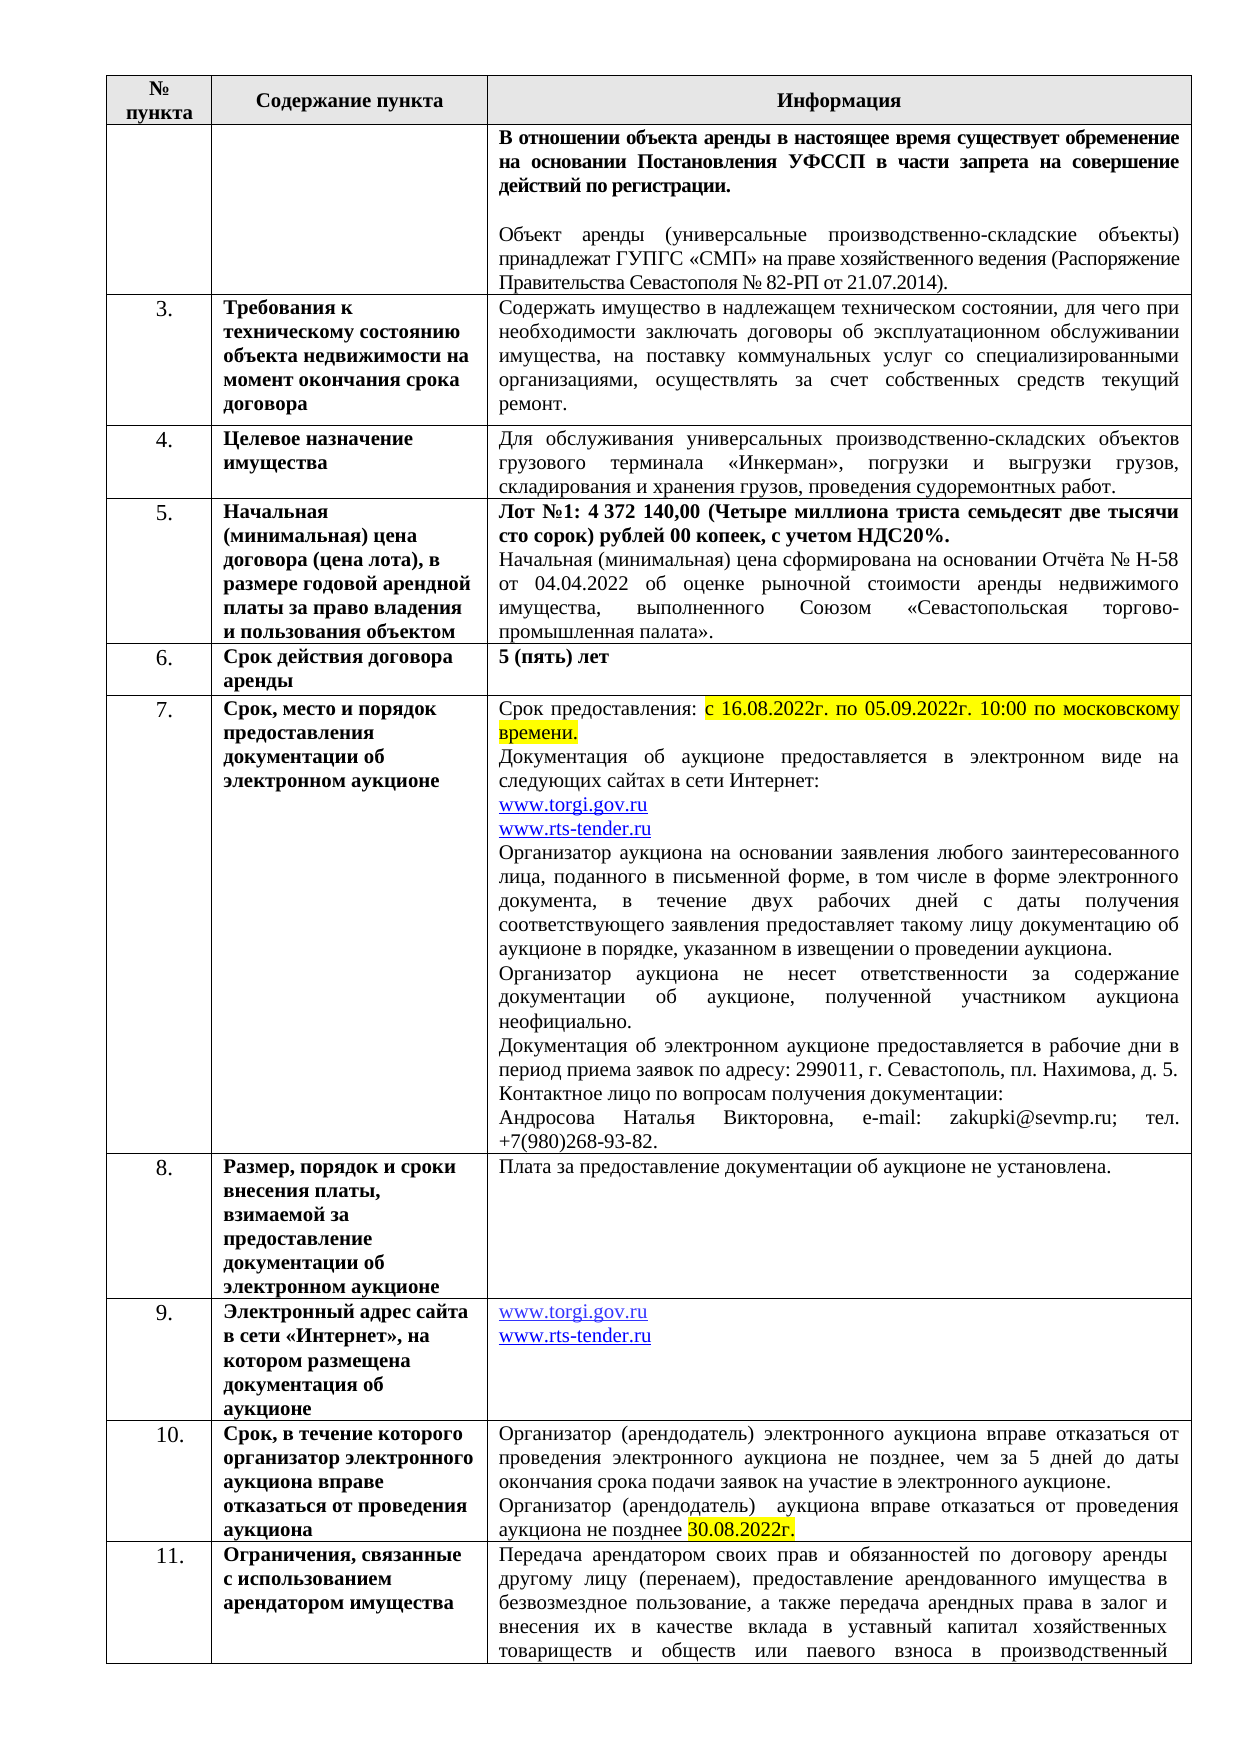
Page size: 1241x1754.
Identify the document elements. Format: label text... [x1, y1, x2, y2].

table_cell [107, 696, 211, 1153]
table_cell [107, 1154, 211, 1298]
table_cell [107, 295, 211, 424]
table_cell Целевое назначение имущества [212, 426, 487, 498]
table_cell Содержать имущество в надлежащем техническом состоянии, для чего при необходимости заключать договоры об эксплуатационном обслуживании имущества, на поставку коммунальных услуг со специализированными организациями, осуществлять за счет собственных средств текущий ремонт. [488, 295, 1191, 424]
table_cell Размер, порядок и сроки внесения платы, взимаемой за предоставление документации об электронном аукционе [212, 1154, 487, 1298]
table_cell Требования к техническому состоянию объекта недвижимости на момент окончания срока договора [212, 295, 487, 424]
table_cell [107, 499, 211, 643]
table_cell [107, 1421, 211, 1541]
table_cell Для обслуживания универсальных производственно-складских объектов грузового терминала «Инкерман», погрузки и выгрузки грузов, складирования и хранения грузов, проведения судоремонтных работ. [488, 426, 1191, 498]
table_cell Срок действия договора аренды [212, 644, 487, 695]
table_cell Срок предоставления: с 16.08.2022г. по 05.09.2022г. 10:00 по московскому времени. Документация об аукционе предоставляется в электронном виде на следующих сайтах в сети Интернет: www.torgi.gov.ru www.rts-tender.ru Организатор аукциона на основании заявления любого заинтересованного лица, поданного в письменной форме, в том числе в форме электронного документа, в течение двух рабочих дней с даты получения соответствующего заявления предоставляет такому лицу документацию об аукционе в порядке, указанном в извещении о проведении аукциона. Организатор аукциона не несет ответственности за содержание документации об аукционе, полученной участником аукциона неофициально. Документация об электронном аукционе предоставляется в рабочие дни в период приема заявок по адресу: 299011, г. Севастополь, пл. Нахимова, д. 5. Контактное лицо по вопросам получения документации: Андросова Наталья Викторовна, e-mail: zakupki@sevmp.ru; тел. +7(980)268-93-82. [488, 696, 1191, 1153]
table_cell [107, 125, 211, 294]
table_cell [107, 426, 211, 498]
table_cell [107, 1542, 211, 1662]
table_cell 5 (пять) лет [488, 644, 1191, 695]
table_cell Организатор (арендодатель) электронного аукциона вправе отказаться от проведения электронного аукциона не позднее, чем за 5 дней до даты окончания срока подачи заявок на участие в электронного аукционе. Организатор (арендодатель) аукциона вправе отказаться от проведения аукциона не позднее 30.08.2022г. [488, 1421, 1191, 1541]
table_cell Электронный адрес сайта в сети «Интернет», на котором размещена документация об аукционе [212, 1299, 487, 1420]
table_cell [212, 125, 487, 294]
table_cell Срок, место и порядок предоставления документации об электронном аукционе [212, 696, 487, 1153]
table_cell Начальная (минимальная) цена договора (цена лота), в размере годовой арендной платы за право владения и пользования объектом [212, 499, 487, 643]
table_header № пункта [107, 76, 211, 124]
table_header Содержание пункта [212, 76, 487, 124]
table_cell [488, 1542, 1191, 1662]
table_cell [107, 1299, 211, 1420]
table_cell www.torgi.gov.ru www.rts-tender.ru [488, 1299, 1191, 1420]
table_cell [488, 125, 1191, 294]
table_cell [212, 1542, 487, 1662]
table_cell Срок, в течение которого организатор электронного аукциона вправе отказаться от проведения аукциона [212, 1421, 487, 1541]
table_header Информация [488, 76, 1191, 124]
table_cell Плата за предоставление документации об аукционе не установлена. [488, 1154, 1191, 1298]
table_cell Лот №1: 4 372 140,00 (Четыре миллиона триста семьдесят две тысячи сто сорок) рублей 00 копеек, с учетом НДС20%. Начальная (минимальная) цена сформирована на основании Отчёта № Н-58 от 04.04.2022 об оценке рыночной стоимости аренды недвижимого имущества, выполненного Союзом «Севастопольская торгово-промышленная палата». [488, 499, 1191, 643]
table_cell [107, 644, 211, 695]
